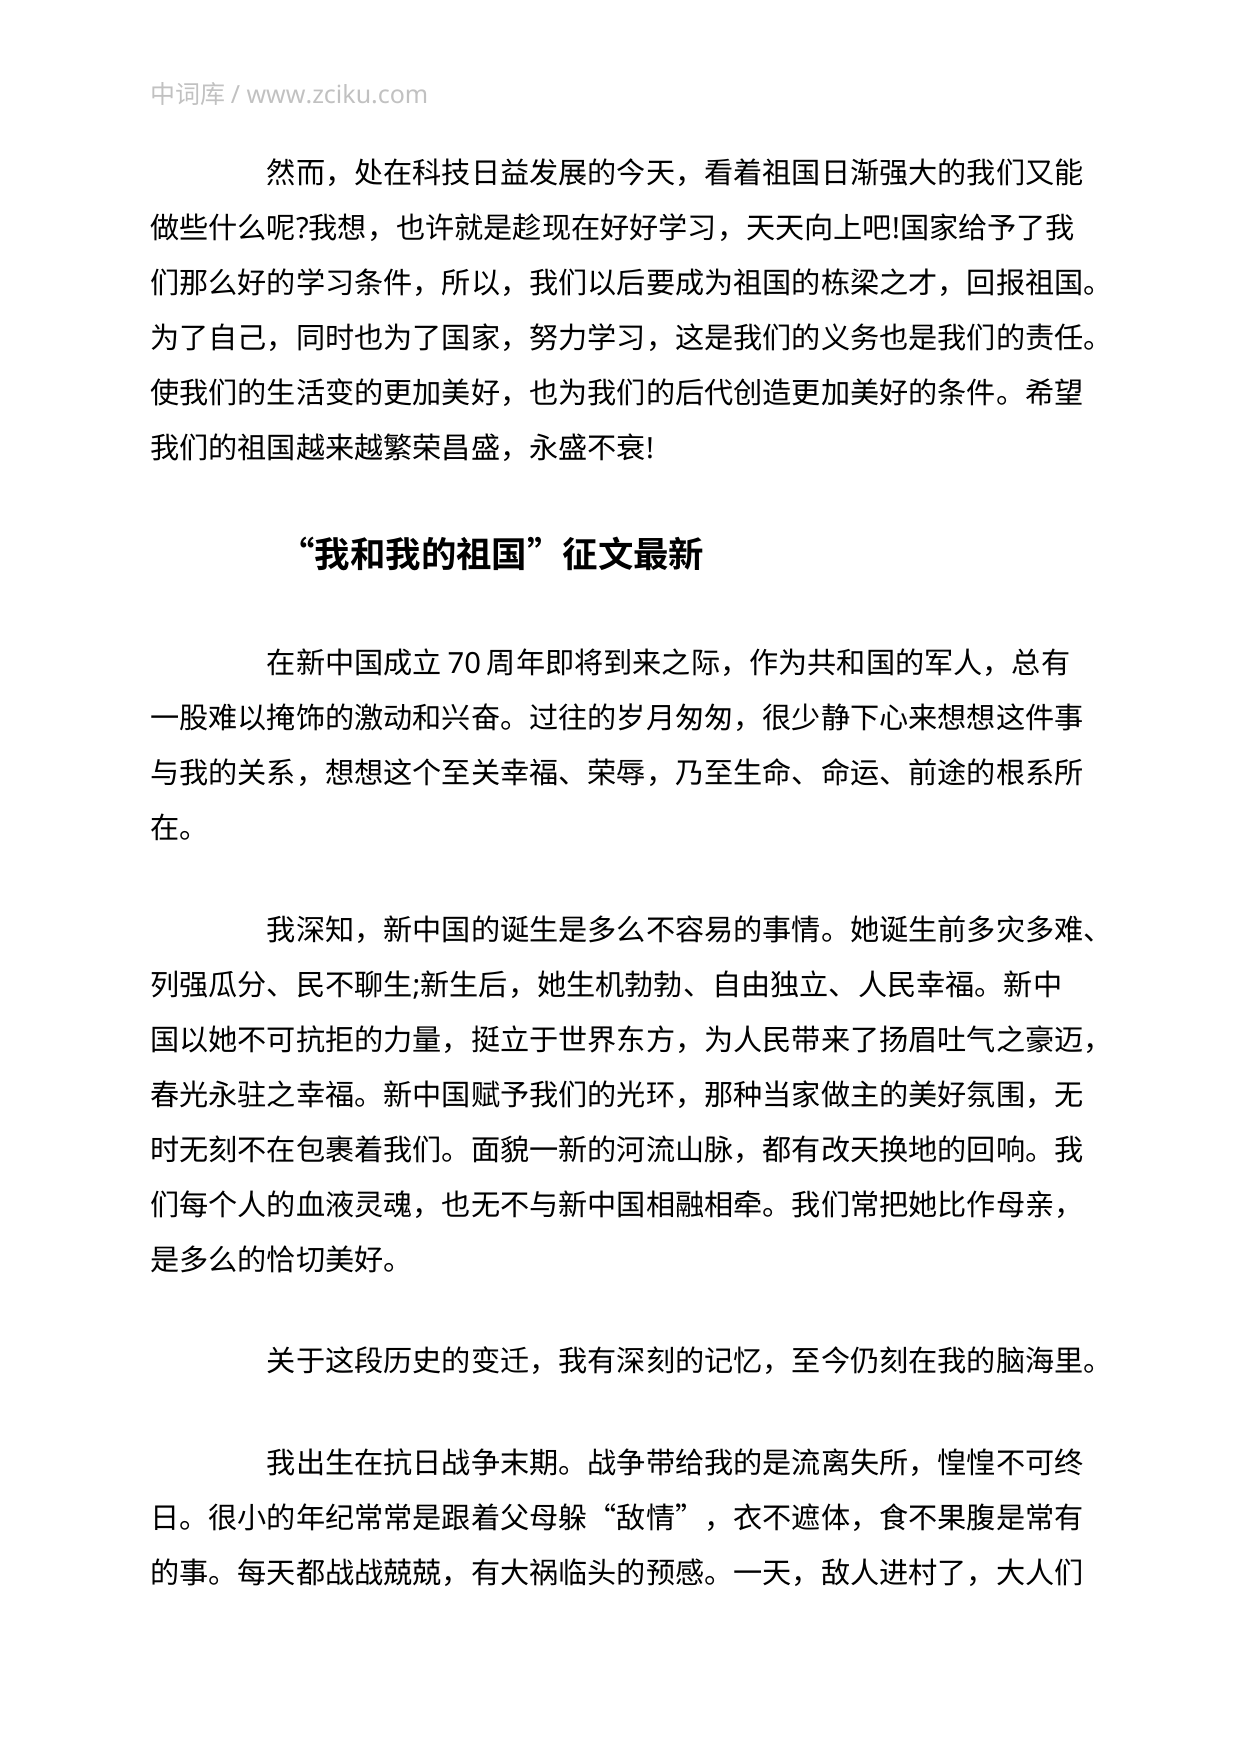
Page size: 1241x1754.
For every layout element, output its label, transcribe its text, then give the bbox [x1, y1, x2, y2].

text 在新中国成立70周年即将到来之际，作为共和国的军人，总有一股难以掩饰的激动和兴奋。过往的岁月匆匆，很少静下心来想想这件事与我的关系，想想这个至关幸福、荣辱，乃至生命、命运、前途的根系所在。 [150, 640, 1090, 847]
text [150, 1439, 1090, 1592]
text 关于这段历史的变迁，我有深刻的记忆，至今仍刻在我的脑海里。 [150, 1338, 1090, 1380]
text 我深知，新中国的诞生是多么不容易的事情。她诞生前多灾多难、列强瓜分、民不聊生;新生后，她生机勃勃、自由独立、人民幸福。新中国以她不可抗拒的力量，挺立于世界东方，为人民带来了扬眉吐气之豪迈，春光永驻之幸福。新中国赋予我们的光环，那种当家做主的美好氛围，无时无刻不在包裹着我们。面貌一新的河流山脉，都有改天换地的回响。我们每个人的血液灵魂，也无不与新中国相融相牵。我们常把她比作母亲，是多么的恰切美好。 [150, 907, 1090, 1278]
text “我和我的祖国”征文最新 [150, 527, 1090, 578]
text 然而，处在科技日益发展的今天，看着祖国日渐强大的我们又能做些什么呢?我想，也许就是趁现在好好学习，天天向上吧!国家给予了我们那么好的学习条件，所以，我们以后要成为祖国的栋梁之才，回报祖国。为了自己，同时也为了国家，努力学习，这是我们的义务也是我们的责任。使我们的生活变的更加美好，也为我们的后代创造更加美好的条件。希望我们的祖国越来越繁荣昌盛，永盛不衰! [150, 150, 1090, 467]
